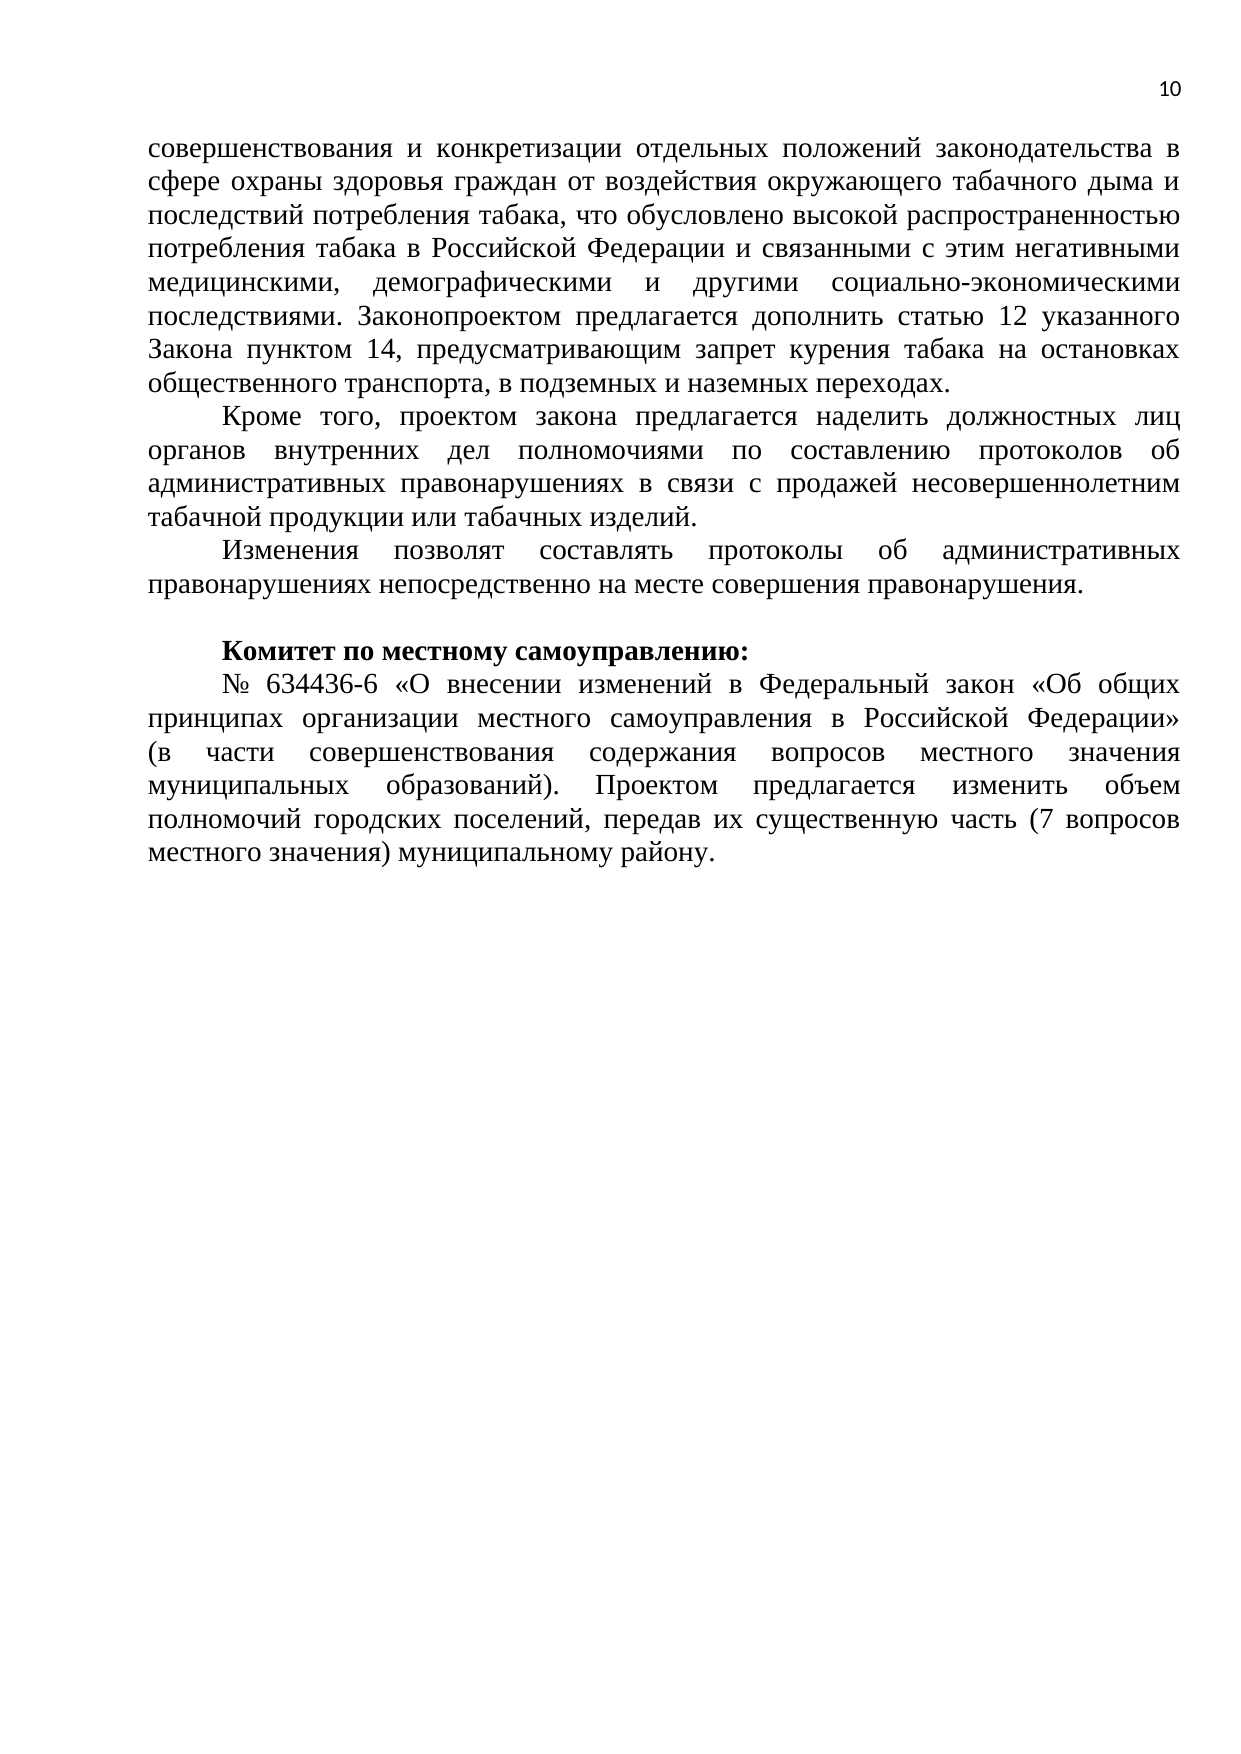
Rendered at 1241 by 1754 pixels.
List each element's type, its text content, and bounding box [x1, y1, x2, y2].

text Кроме того, проектом закона предлагается наделить должностных лиц органов внутренних дел полномочиями по составлению протоколов об административных правонарушениях в связи с продажей несовершеннолетним табачной продукции или табачных изделий. [148, 398, 1181, 532]
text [148, 130, 1181, 398]
text № 634436-6 «О внесении изменений в Федеральный закон «Об общих принципах организации местного самоуправления в Российской Федерации» (в части совершенствования содержания вопросов местного значения муниципальных образований). Проектом предлагается изменить объем полномочий городских поселений, передав их существенную часть (7 вопросов местного значения) муниципальному району. [148, 667, 1181, 868]
text Комитет по местному самоуправлению: [148, 633, 1181, 667]
text Изменения позволят составлять протоколы об административных правонарушениях непосредственно на месте совершения правонарушения. [148, 532, 1181, 599]
